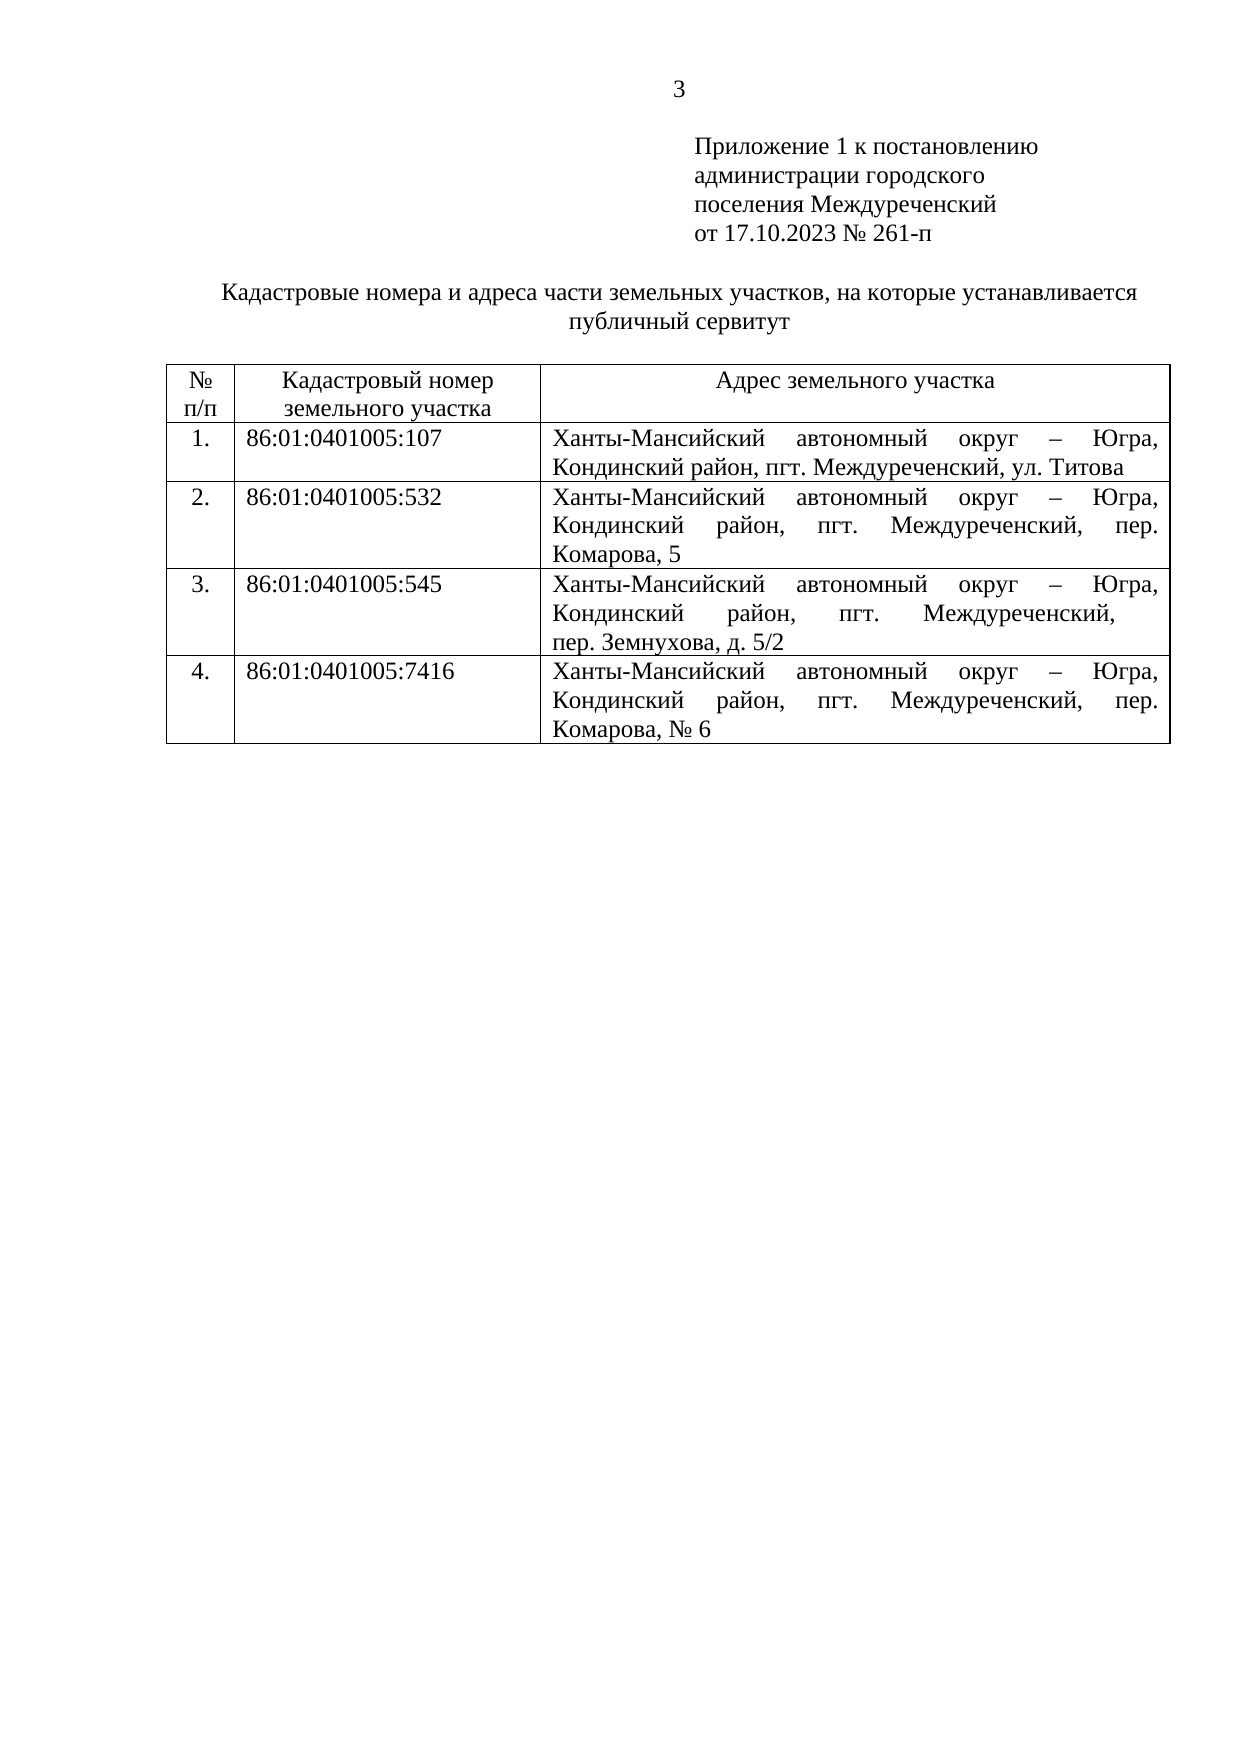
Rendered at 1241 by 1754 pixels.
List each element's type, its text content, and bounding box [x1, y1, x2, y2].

table_header Адрес земельного участка [541, 365, 1169, 422]
text от 17.10.2023 № 261-п [694, 218, 1181, 246]
table_cell 86:01:0401005:7416 [235, 656, 540, 743]
text поселения Междуреченский [694, 189, 1181, 218]
table_cell 86:01:0401005:532 [235, 482, 540, 568]
table_cell Ханты-Мансийский автономный округ – Югра, Кондинский район, пгт. Междуреченский, ул. Титова [541, 423, 1169, 481]
text Кадастровые номера и адреса части земельных участков, на которые устанавливается публичный сервитут [177, 277, 1181, 335]
table_cell 1. [167, 423, 234, 481]
text администрации городского [694, 160, 1181, 189]
table_cell 86:01:0401005:107 [235, 423, 540, 481]
table_cell 4. [167, 656, 234, 743]
table_header Кадастровый номер земельного участка [235, 365, 540, 422]
table_header № п/п [167, 365, 234, 422]
table_cell Ханты-Мансийский автономный округ – Югра, Кондинский район, пгт. Междуреченский, пер. Комарова, 5 [541, 482, 1169, 568]
table_cell Ханты-Мансийский автономный округ – Югра, Кондинский район, пгт. Междуреченский, пер. Комарова, № 6 [541, 656, 1169, 743]
table_cell 2. [167, 482, 234, 568]
text Приложение 1 к постановлению [694, 131, 1181, 160]
table_cell 3. [167, 569, 234, 655]
table_cell Ханты-Мансийский автономный округ – Югра, Кондинский район, пгт. Междуреченский, пер. Земнухова, д. 5/2 [541, 569, 1169, 655]
table_cell 86:01:0401005:545 [235, 569, 540, 655]
